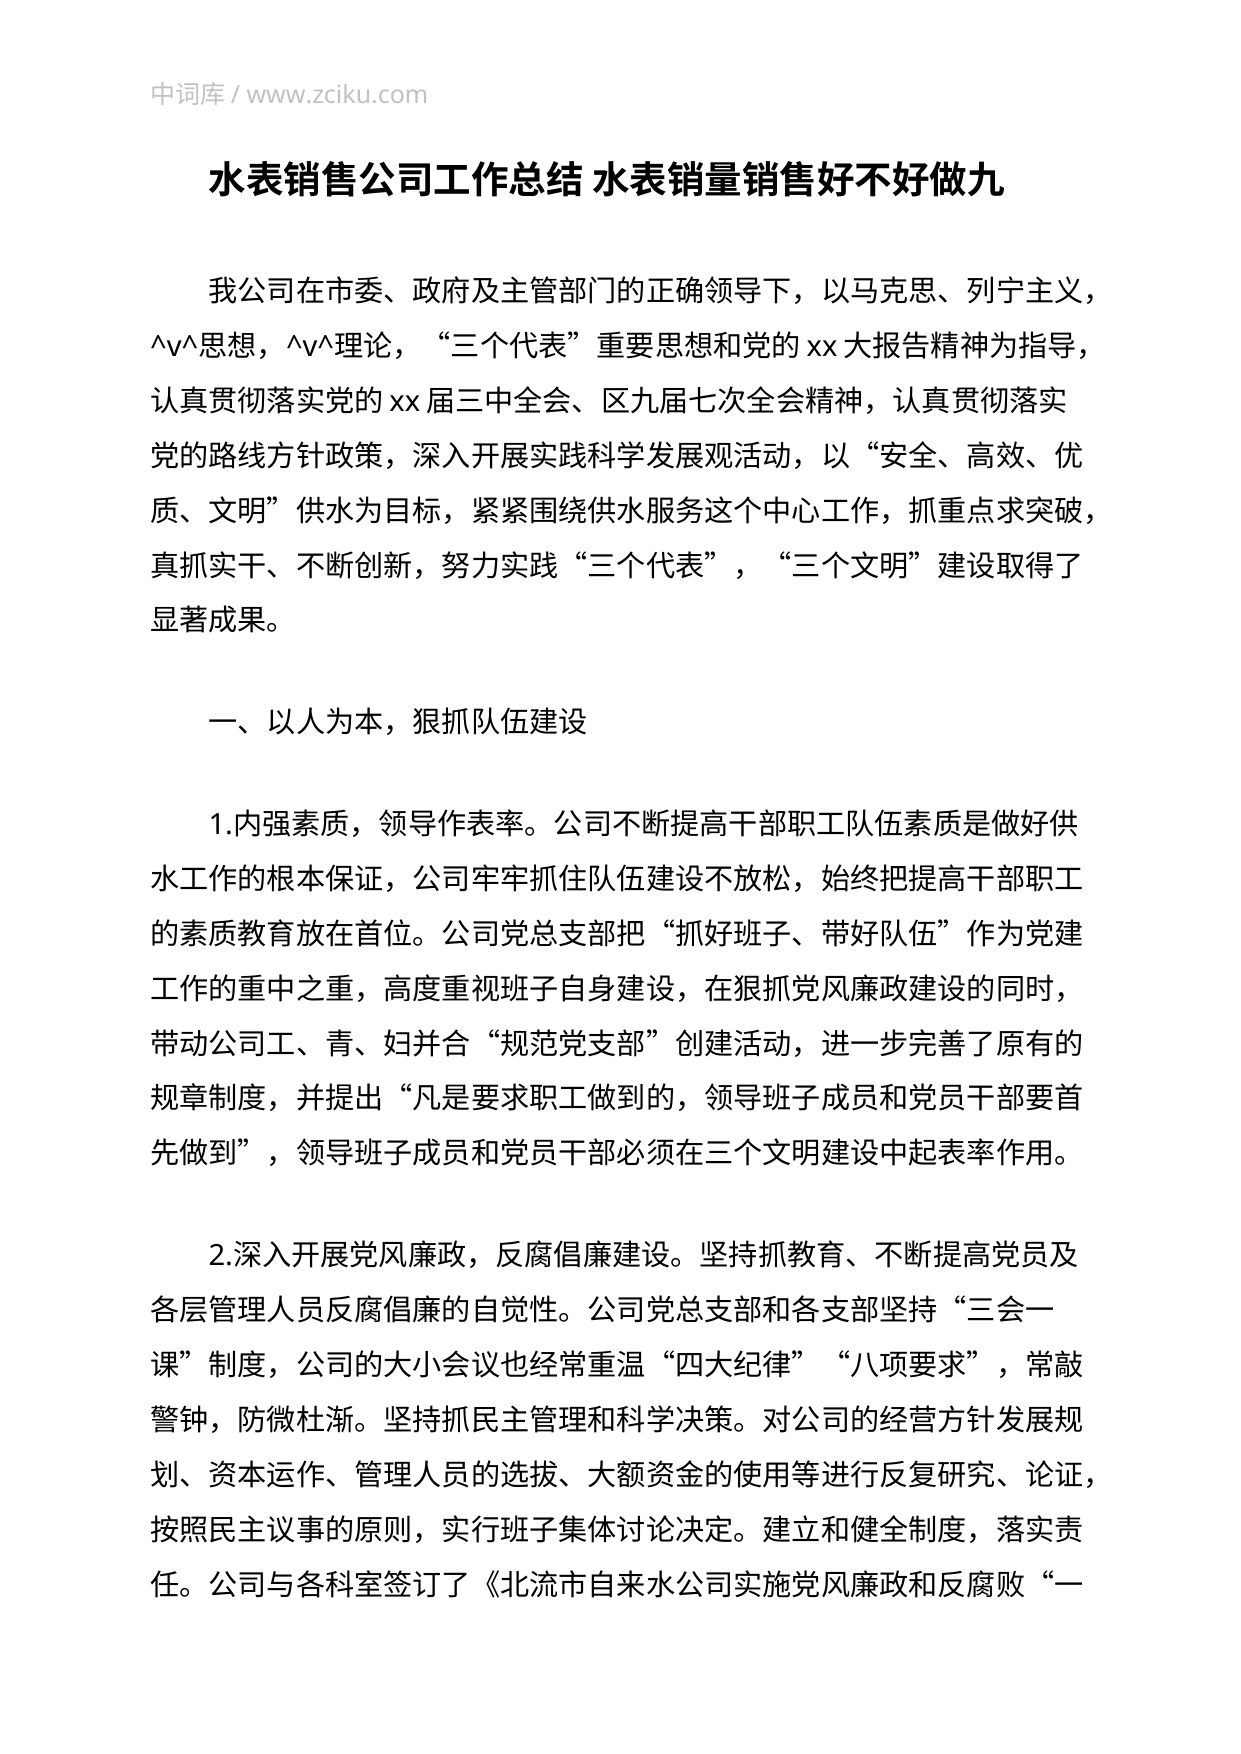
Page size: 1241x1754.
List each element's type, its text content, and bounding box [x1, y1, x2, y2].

text 水表销售公司工作总结 水表销量销售好不好做九 [150, 150, 1090, 204]
text 我公司在市委、政府及主管部门的正确领导下，以马克思、列宁主义，^v^思想，^v^理论，“三个代表”重要思想和党的xx大报告精神为指导，认真贯彻落实党的xx届三中全会、区九届七次全会精神，认真贯彻落实党的路线方针政策，深入开展实践科学发展观活动，以“安全、高效、优质、文明”供水为目标，紧紧围绕供水服务这个中心工作，抓重点求突破，真抓实干、不断创新，努力实践“三个代表”，“三个文明”建设取得了显著成果。 [150, 267, 1090, 639]
text 1.内强素质，领导作表率。公司不断提高干部职工队伍素质是做好供水工作的根本保证，公司牢牢抓住队伍建设不放松，始终把提高干部职工的素质教育放在首位。公司党总支部把“抓好班子、带好队伍”作为党建工作的重中之重，高度重视班子自身建设，在狠抓党风廉政建设的同时，带动公司工、青、妇并合“规范党支部”创建活动，进一步完善了原有的规章制度，并提出“凡是要求职工做到的，领导班子成员和党员干部要首先做到”，领导班子成员和党员干部必须在三个文明建设中起表率作用。 [150, 801, 1090, 1172]
text 一、以人为本，狠抓队伍建设 [150, 699, 1090, 741]
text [150, 1232, 1090, 1603]
